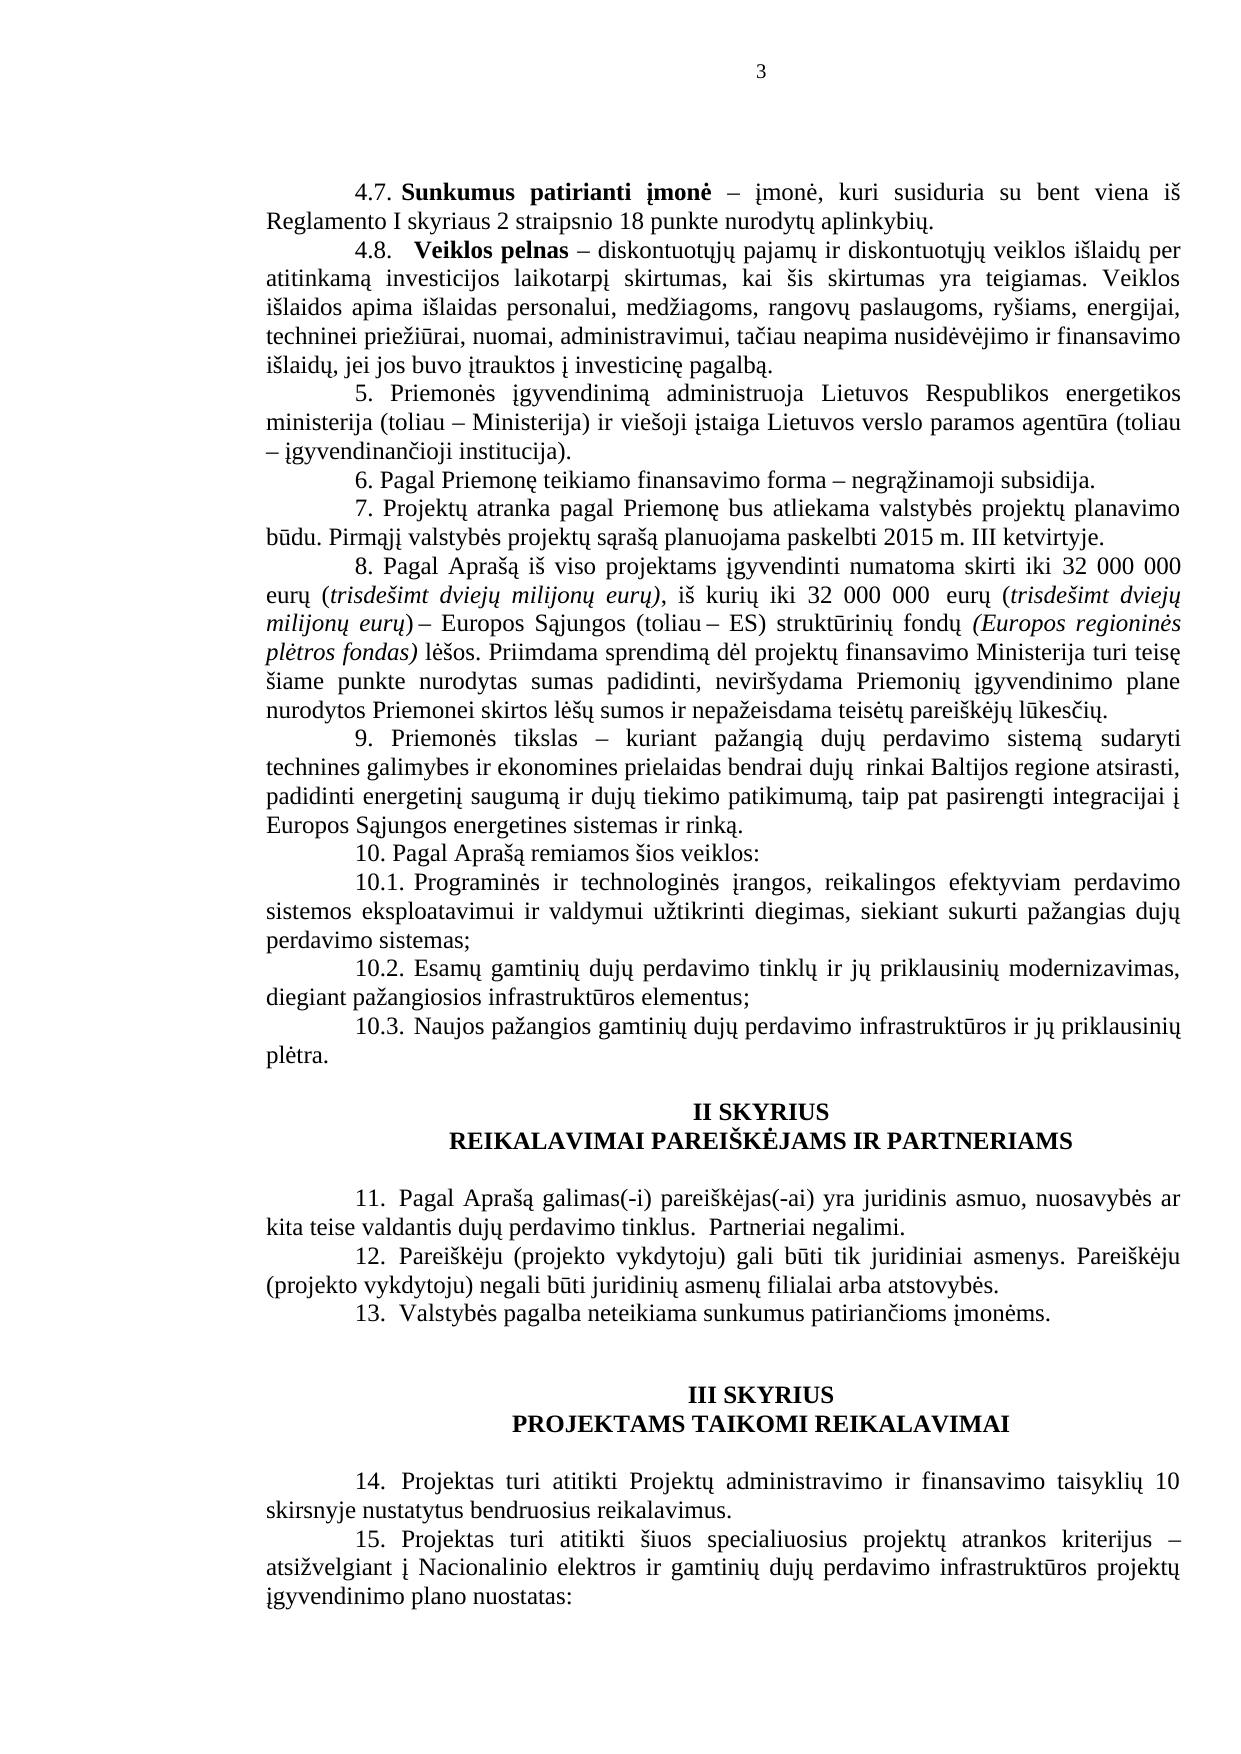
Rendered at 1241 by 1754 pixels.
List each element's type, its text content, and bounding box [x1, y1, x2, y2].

list Pagal Aprašą galimas(-i) pareiškėjas(-ai) yra juridinis asmuo, nuosavybės ar kita teise valdantis dujų perdavimo tinklus. Partneriai negalimi. [266, 1183, 1181, 1241]
list Projektas turi atitikti Projektų administravimo ir finansavimo taisyklių 10 skirsnyje nustatytus bendruosius reikalavimus. [266, 1466, 1181, 1524]
text 7. Projektų atranka pagal Priemonę bus atliekama valstybės projektų planavimo būdu. Pirmąjį valstybės projektų sąrašą planuojama paskelbti 2015 m. III ketvirtyje. [266, 493, 1181, 551]
text PROJEKTAMS TAIKOMI REIKALAVIMAI [266, 1409, 1181, 1437]
list Esamų gamtinių dujų perdavimo tinklų ir jų priklausinių modernizavimas, diegiant pažangiosios infrastruktūros elementus; [266, 953, 1181, 1011]
list Veiklos pelnas – diskontuotųjų pajamų ir diskontuotųjų veiklos išlaidų per atitinkamą investicijos laikotarpį skirtumas, kai šis skirtumas yra teigiamas. Veiklos išlaidos apima išlaidas personalui, medžiagoms, rangovų paslaugoms, ryšiams, energijai, techninei priežiūrai, nuomai, administravimui, tačiau neapima nusidėvėjimo ir finansavimo išlaidų, jei jos buvo įtrauktos į investicinę pagalbą. [266, 235, 1181, 378]
text II SKYRIUS [266, 1097, 1181, 1126]
list Projektas turi atitikti šiuos specialiuosius projektų atrankos kriterijus – atsižvelgiant į Nacionalinio elektros ir gamtinių dujų perdavimo infrastruktūros projektų įgyvendinimo plano nuostatas: [266, 1524, 1181, 1610]
text 10. Pagal Aprašą remiamos šios veiklos: [266, 838, 1181, 867]
text 8. Pagal Aprašą iš viso projektams įgyvendinti numatoma skirti iki 32 000 000 eurų (trisdešimt dviejų milijonų eurų), iš kurių iki 32 000 000 eurų (trisdešimt dviejų milijonų eurų) – Europos Sąjungos (toliau – ES) struktūrinių fondų (Europos regioninės plėtros fondas) lėšos. Priimdama sprendimą dėl projektų finansavimo Ministerija turi teisę šiame punkte nurodytas sumas padidinti, neviršydama Priemonių įgyvendinimo plane nurodytos Priemonei skirtos lėšų sumos ir nepažeisdama teisėtų pareiškėjų lūkesčių. [266, 551, 1181, 723]
list Valstybės pagalba neteikiama sunkumus patiriančioms įmonėms. [266, 1298, 1181, 1327]
list Naujos pažangios gamtinių dujų perdavimo infrastruktūros ir jų priklausinių plėtra. [266, 1011, 1181, 1068]
text 9. Priemonės tikslas – kuriant pažangią dujų perdavimo sistemą sudaryti technines galimybes ir ekonomines prielaidas bendrai dujų rinkai Baltijos regione atsirasti, padidinti energetinį saugumą ir dujų tiekimo patikimumą, taip pat pasirengti integracijai į Europos Sąjungos energetines sistemas ir rinką. [266, 723, 1181, 838]
text 5. Priemonės įgyvendinimą administruoja Lietuvos Respublikos energetikos ministerija (toliau – Ministerija) ir viešoji įstaiga Lietuvos verslo paramos agentūra (toliau – įgyvendinančioji institucija). [266, 378, 1181, 465]
list Pareiškėju (projekto vykdytoju) gali būti tik juridiniai asmenys. Pareiškėju (projekto vykdytoju) negali būti juridinių asmenų filialai arba atstovybės. [266, 1241, 1181, 1298]
text REIKALAVIMAI PAREIŠKĖJAMS IR PARTNERIAMS [266, 1126, 1181, 1155]
text III SKYRIUS [266, 1380, 1181, 1409]
list Programinės ir technologinės įrangos, reikalingos efektyviam perdavimo sistemos eksploatavimui ir valdymui užtikrinti diegimas, siekiant sukurti pažangias dujų perdavimo sistemas; [266, 867, 1181, 953]
list Sunkumus patirianti įmonė – įmonė, kuri susiduria su bent viena iš Reglamento I skyriaus 2 straipsnio 18 punkte nurodytų aplinkybių. [266, 177, 1181, 235]
text 6. Pagal Priemonę teikiamo finansavimo forma – negrąžinamoji subsidija. [266, 465, 1181, 493]
